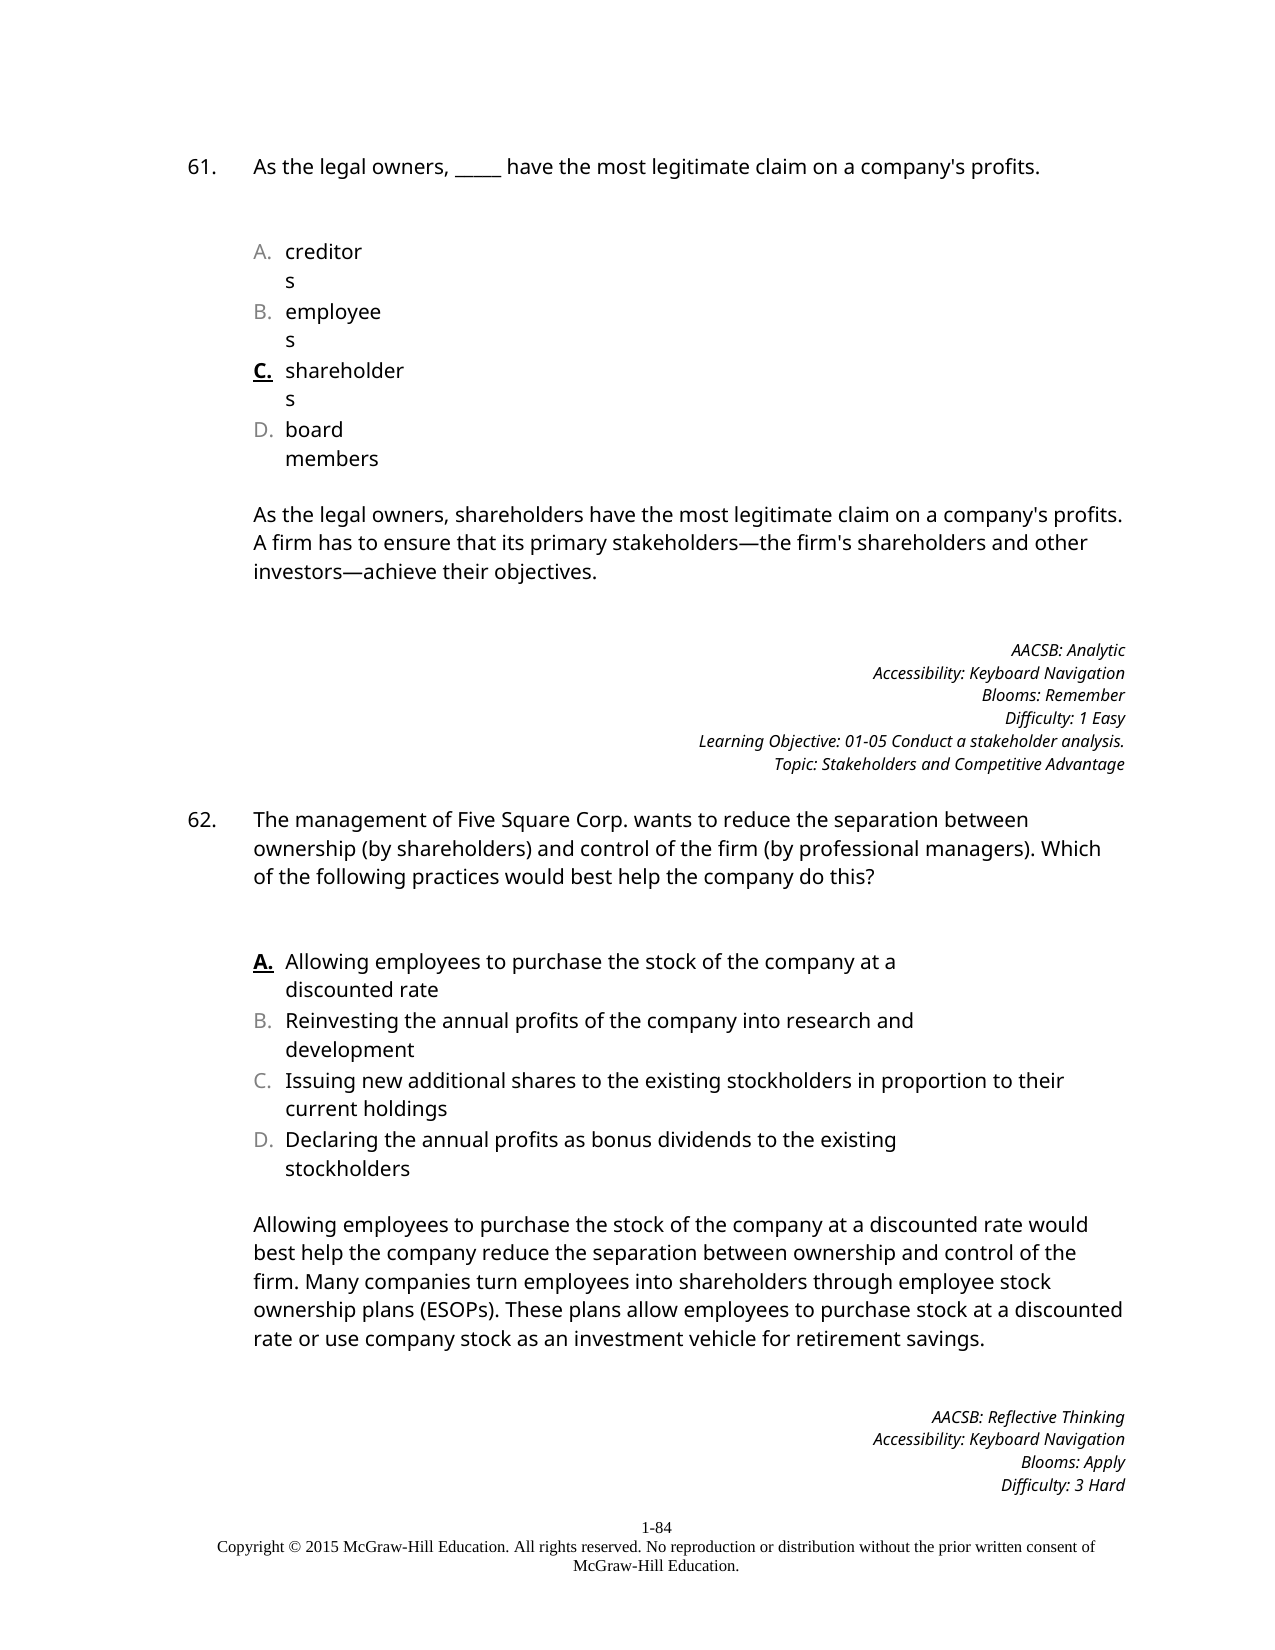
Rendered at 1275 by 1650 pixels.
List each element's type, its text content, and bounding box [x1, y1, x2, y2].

table_header AACSB: Analytic Accessibility: Keyboard Navigation Blooms: Remember Difficulty: 1 Easy Learning Objective: 01-05 Conduct a stakeholder analysis. Topic: Stakeholders and Competitive Advantage [188, 639, 1125, 803]
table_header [188, 1405, 1125, 1496]
table_header As the legal owners, _____ have the most legitimate claim on a company's profits. As the legal owners, shareholders have the most legitimate claim on a company's profits. A firm has to ensure that its primary stakeholders—the firm's shareholders and other investors—achieve their objectives. [253, 153, 1125, 613]
table_header 61. [188, 153, 253, 613]
table_header The management of Five Square Corp. wants to reduce the separation between ownership (by shareholders) and control of the firm (by professional managers). Which of the following practices would best help the company do this? Allowing employees to purchase the stock of the company at a discounted rate would best help the company reduce the separation between ownership and control of the firm. Many companies turn employees into shareholders through employee stock ownership plans (ESOPs). These plans allow employees to purchase stock at a discounted rate or use company stock as an investment vehicle for retirement savings. [253, 805, 1125, 1380]
table_header 62. [188, 805, 253, 1380]
